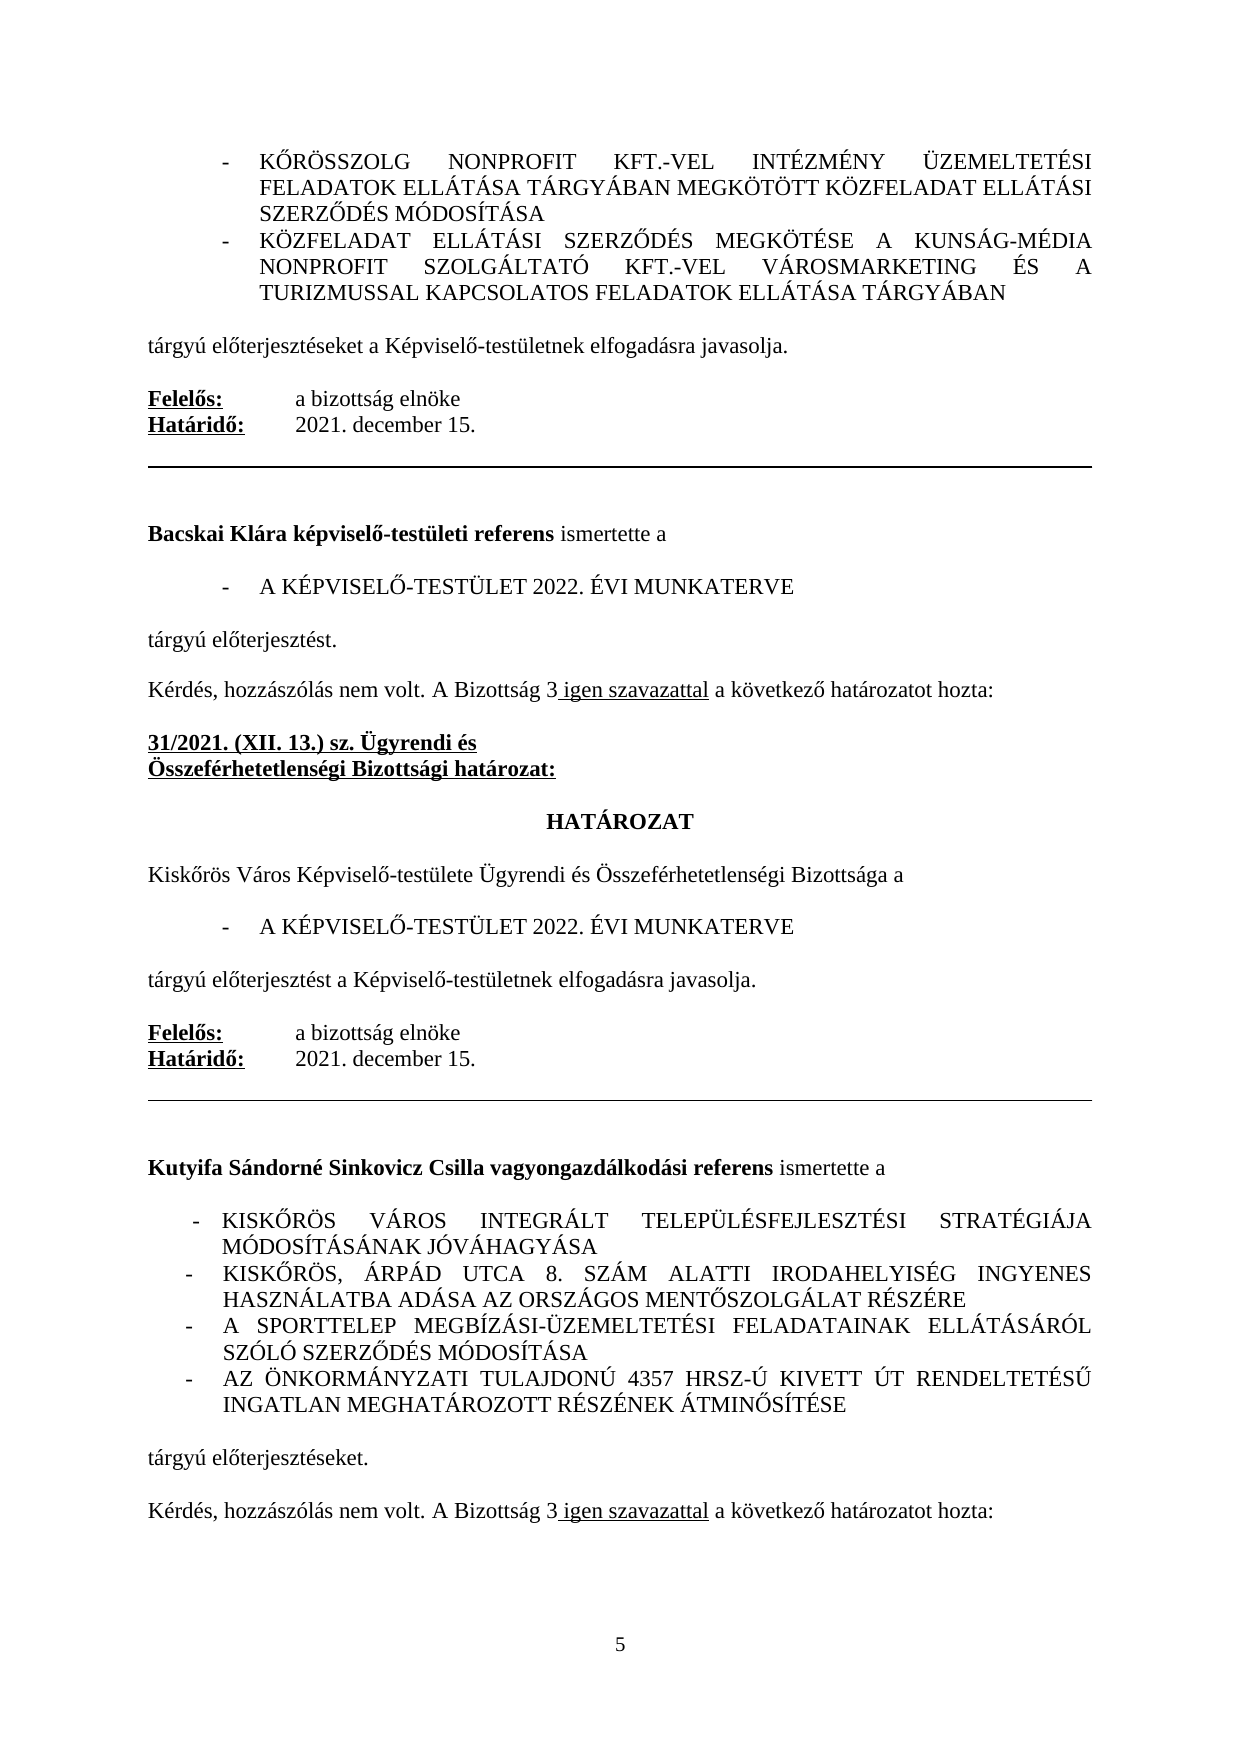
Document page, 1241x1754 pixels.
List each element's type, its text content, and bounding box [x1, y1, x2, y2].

text Határozat [148, 808, 1092, 834]
text Felelős: a bizottság elnöke [148, 1019, 1092, 1045]
text Összeférhetetlenségi Bizottsági határozat: [148, 755, 1092, 782]
list A SPORTTELEP MEGBÍZÁSI-ÜZEMELTETÉSI FELADATAINAK ELLÁTÁSÁRÓL SZÓLÓ SZERZŐDÉS MÓDOSÍTÁSA [185, 1312, 1092, 1365]
text Kutyifa Sándorné Sinkovicz Csilla vagyongazdálkodási referens ismertette a [148, 1154, 1092, 1181]
text Határidő: 2021. december 15. [148, 1045, 1092, 1071]
list A KÉPVISELŐ-TESTÜLET 2022. ÉVI MUNKATERVE [222, 573, 1092, 599]
text tárgyú előterjesztéseket a Képviselő-testületnek elfogadásra javasolja. [148, 332, 1092, 358]
text Kérdés, hozzászólás nem volt. A Bizottság 3 igen szavazattal a következő határozatot hozta: [148, 1497, 1092, 1523]
text Határidő: 2021. december 15. [148, 411, 1092, 438]
list AZ ÖNKORMÁNYZATI TULAJDONÚ 4357 HRSZ-Ú KIVETT ÚT RENDELTETÉSŰ INGATLAN MEGHATÁROZOTT RÉSZÉNEK ÁTMINŐSÍTÉSE [185, 1365, 1092, 1418]
list KISKŐRÖS VÁROS INTEGRÁLT TELEPÜLÉSFEJLESZTÉSI STRATÉGIÁJA MÓDOSÍTÁSÁNAK JÓVÁHAGYÁSA [192, 1207, 1092, 1259]
text Kérdés, hozzászólás nem volt. A Bizottság 3 igen szavazattal a következő határozatot hozta: [148, 676, 1092, 702]
list Kőrösszolg nonprofit Kft.-vel INTÉZMÉNY ÜZEMELTETÉSI FELADATOK ELLÁTÁSA TÁRGYÁBAN megkötött KÖZFELADAT ELLÁTÁSI szerződés MÓDOSÍTÁSA [222, 148, 1092, 227]
text 31/2021. (XII. 13.) sz. Ügyrendi és [148, 729, 1092, 755]
text tárgyú előterjesztést a Képviselő-testületnek elfogadásra javasolja. [148, 966, 1092, 992]
list KISKŐRÖS, ÁRPÁD UTCA 8. SZÁM ALATTI IRODAHELYISÉG INGYENES HASZNÁLATBA ADÁSA AZ ORSZÁGOS MENTŐSZOLGÁLAT RÉSZÉRE [185, 1259, 1092, 1312]
text tárgyú előterjesztést. [148, 626, 1092, 652]
text tárgyú előterjesztéseket. [148, 1444, 1092, 1470]
text Felelős: a bizottság elnöke [148, 385, 1092, 411]
text Kiskőrös Város Képviselő-testülete Ügyrendi és Összeférhetetlenségi Bizottsága a [148, 861, 1092, 887]
list A KÉPVISELŐ-TESTÜLET 2022. ÉVI MUNKATERVE [222, 913, 1092, 940]
text Bacskai Klára képviselő-testületi referens ismertette a [148, 520, 1092, 547]
